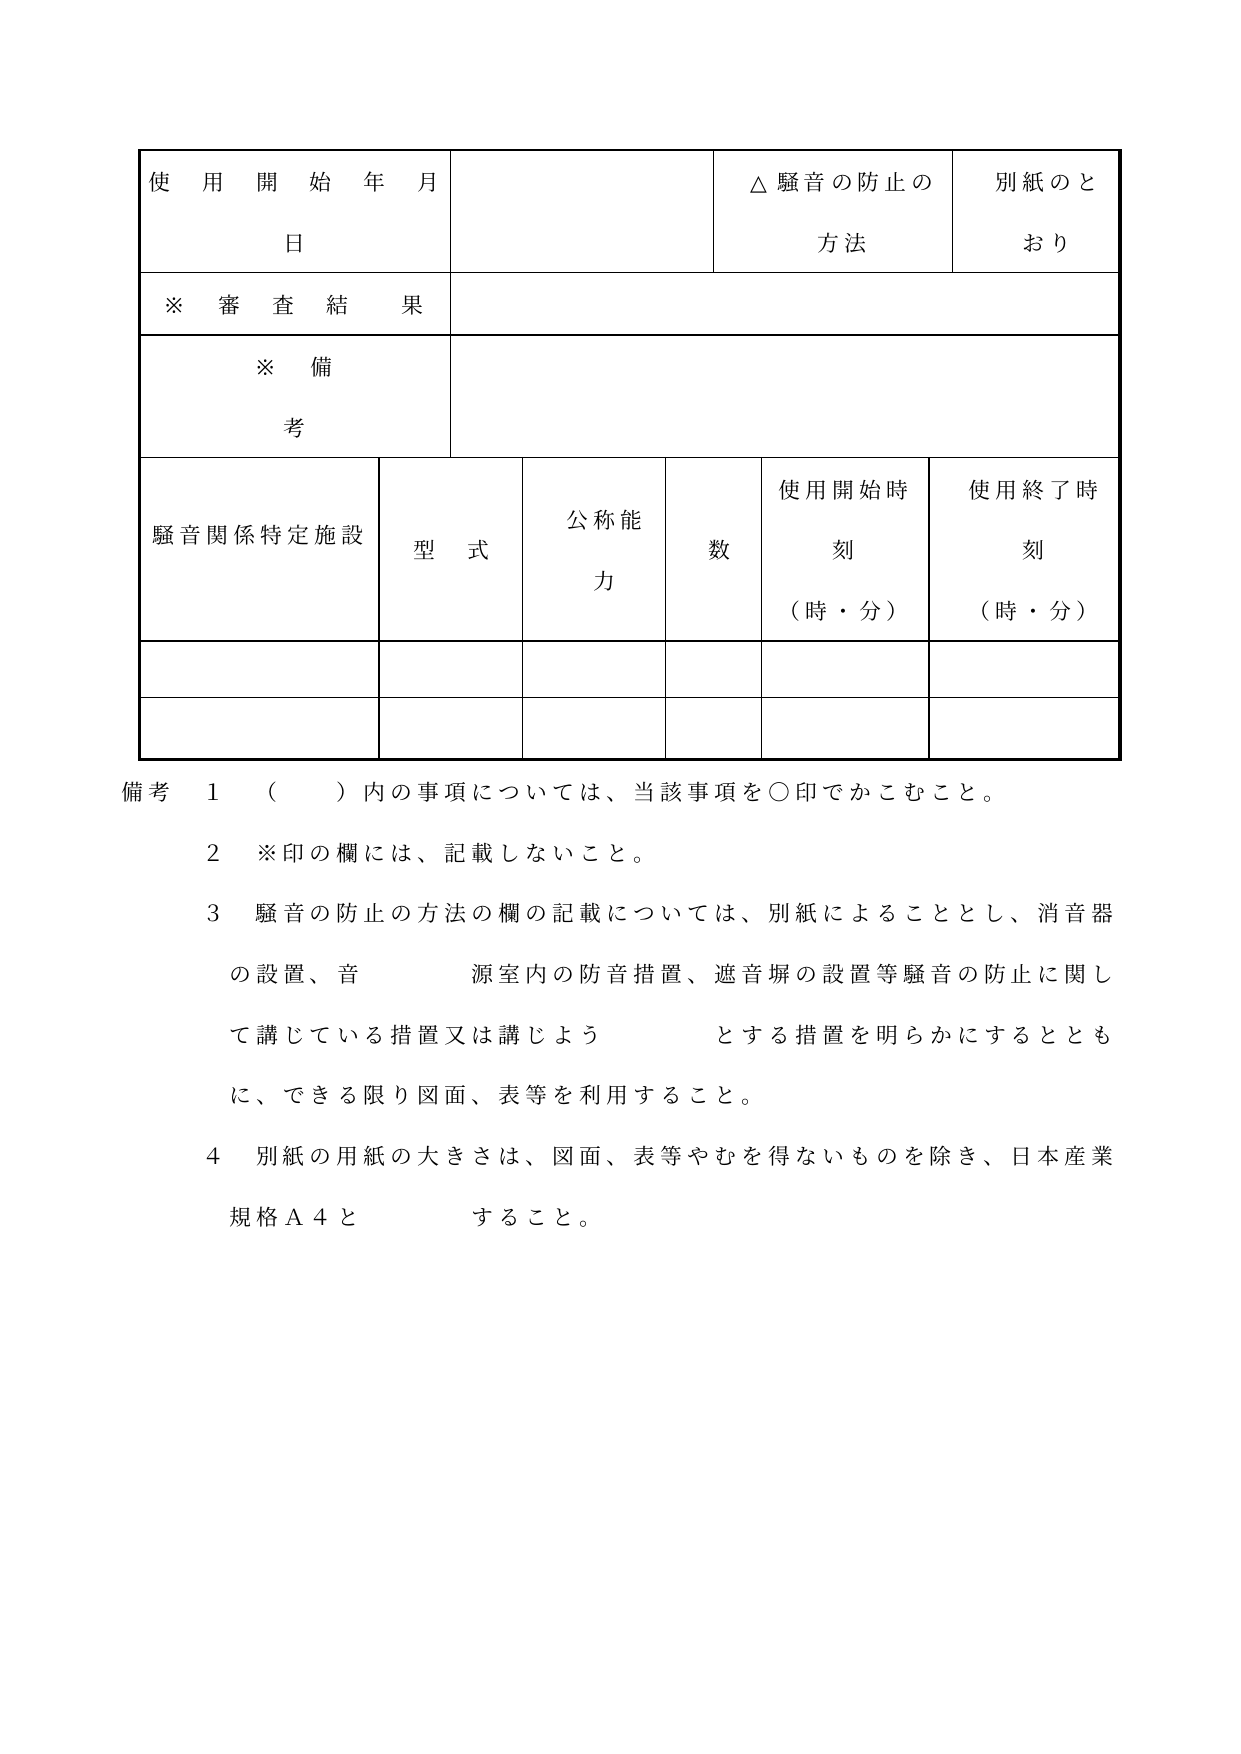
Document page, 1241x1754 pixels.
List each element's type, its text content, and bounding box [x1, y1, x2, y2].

table_cell [930, 698, 1118, 758]
table_cell 別紙のとおり [953, 151, 1118, 272]
table_cell [451, 151, 713, 272]
table_cell [141, 642, 378, 697]
table_cell 使用終了時刻 （時・分） [930, 458, 1118, 640]
table_cell ※備 考 [141, 336, 450, 457]
table_cell △騒音の防止の方法 [714, 151, 952, 272]
text ４ 別紙の用紙の大きさは、図面、表等やむを得ないものを除き、日本産業規格Ａ４と すること。 [193, 1124, 1119, 1246]
table_cell [666, 698, 761, 758]
table_cell [523, 642, 665, 697]
table_cell [762, 642, 928, 697]
table_cell [762, 698, 928, 758]
table_cell [380, 698, 522, 758]
text 備考 １ （ ）内の事項については、当該事項を○印でかこむこと。 ２ ※印の欄には、記載しないこと。 [121, 761, 1119, 882]
table_cell [666, 642, 761, 697]
table_cell [141, 698, 378, 758]
table_cell [380, 642, 522, 697]
table_cell 型 式 [380, 458, 522, 640]
table_cell [930, 642, 1118, 697]
table_cell 数 [666, 458, 761, 640]
table_cell [523, 698, 665, 758]
table_cell [451, 336, 1118, 457]
table_cell 使用開始年月日 [141, 151, 450, 272]
table_cell 公称能力 [523, 458, 665, 640]
table_cell 使用開始時刻 （時・分） [762, 458, 928, 640]
table_cell [451, 273, 1118, 334]
table_cell 騒音関係特定施設 [141, 458, 378, 640]
table_cell ※審査結果 [141, 273, 450, 334]
text ３ 騒音の防止の方法の欄の記載については、別紙によることとし、消音器の設置、音 源室内の防音措置、遮音塀の設置等騒音の防止に関して講じている措置又は講じよう とする措置を明らかにするとともに、できる限り図面、表等を利用すること。 [121, 882, 1119, 1124]
